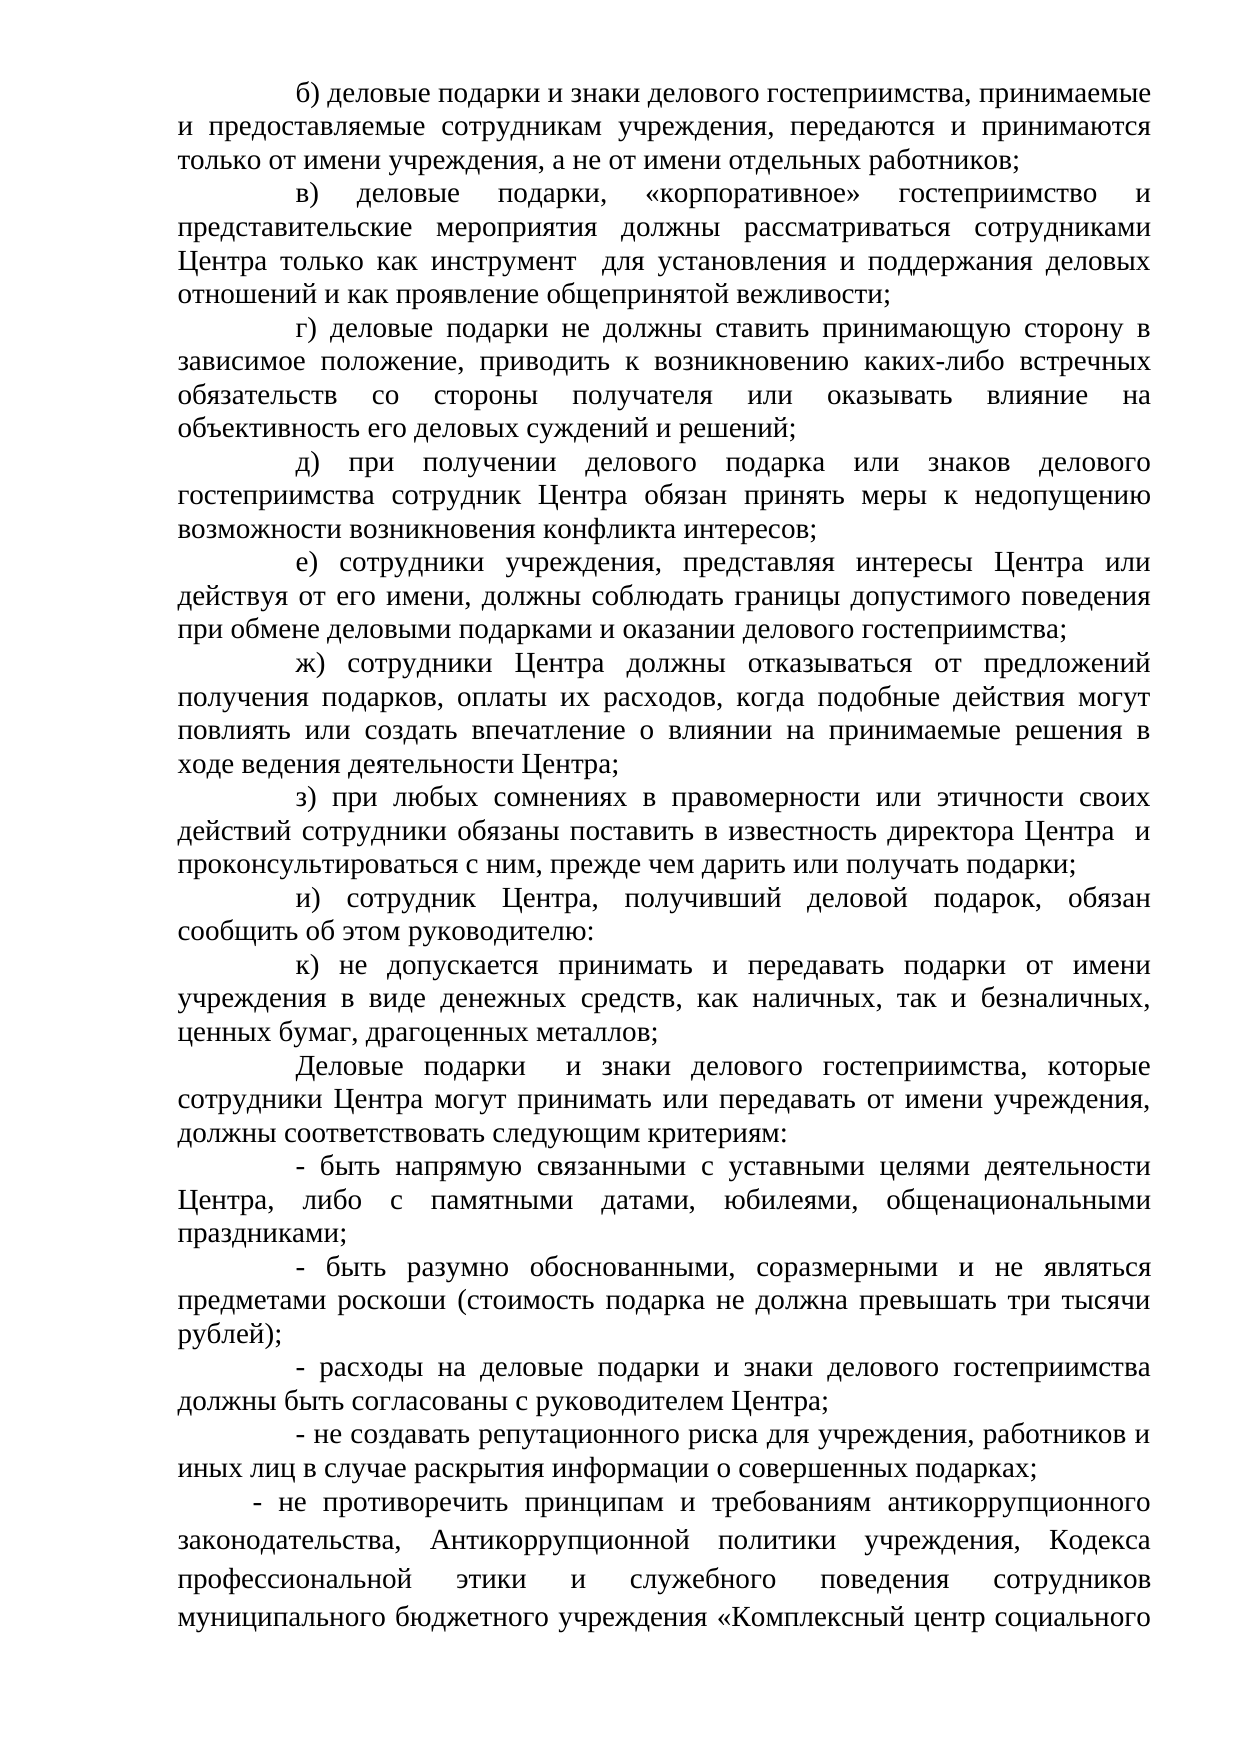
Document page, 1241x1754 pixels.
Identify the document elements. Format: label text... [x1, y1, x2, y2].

text б) деловые подарки и знаки делового гостеприимства, принимаемые и предоставляемые сотрудникам учреждения, передаются и принимаются только от имени учреждения, а не от имени отдельных работников; [177, 75, 1152, 176]
text д) при получении делового подарка или знаков делового гостеприимства сотрудник Центра обязан принять меры к недопущению возможности возникновения конфликта интересов; [177, 444, 1152, 544]
text в) деловые подарки, «корпоративное» гостеприимство и представительские мероприятия должны рассматриваться сотрудниками Центра только как инструмент для установления и поддержания деловых отношений и как проявление общепринятой вежливости; [177, 176, 1152, 310]
text - расходы на деловые подарки и знаки делового гостеприимства должны быть согласованы с руководителем Центра; [177, 1349, 1152, 1417]
text з) при любых сомнениях в правомерности или этичности своих действий сотрудники обязаны поставить в известность директора Центра и проконсультироваться с ним, прежде чем дарить или получать подарки; [177, 779, 1152, 880]
text - не создавать репутационного риска для учреждения, работников и иных лиц в случае раскрытия информации о совершенных подарках; [177, 1417, 1152, 1484]
text - быть разумно обоснованными, соразмерными и не являться предметами роскоши (стоимость подарка не должна превышать три тысячи рублей); [177, 1249, 1152, 1349]
text Деловые подарки и знаки делового гостеприимства, которые сотрудники Центра могут принимать или передавать от имени учреждения, должны соответствовать следующим критериям: [177, 1048, 1152, 1148]
text ж) сотрудники Центра должны отказываться от предложений получения подарков, оплаты их расходов, когда подобные действия могут повлиять или создать впечатление о влиянии на принимаемые решения в ходе ведения деятельности Центра; [177, 645, 1152, 779]
text к) не допускается принимать и передавать подарки от имени учреждения в виде денежных средств, как наличных, так и безналичных, ценных бумаг, драгоценных металлов; [177, 947, 1152, 1048]
text и) сотрудник Центра, получивший деловой подарок, обязан сообщить об этом руководителю: [177, 880, 1152, 947]
text - быть напрямую связанными с уставными целями деятельности Центра, либо с памятными датами, юбилеями, общенациональными праздниками; [177, 1148, 1152, 1249]
text е) сотрудники учреждения, представляя интересы Центра или действуя от его имени, должны соблюдать границы допустимого поведения при обмене деловыми подарками и оказании делового гостеприимства; [177, 544, 1152, 645]
text г) деловые подарки не должны ставить принимающую сторону в зависимое положение, приводить к возникновению каких-либо встречных обязательств со стороны получателя или оказывать влияние на объективность его деловых суждений и решений; [177, 310, 1152, 444]
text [177, 1484, 1152, 1633]
